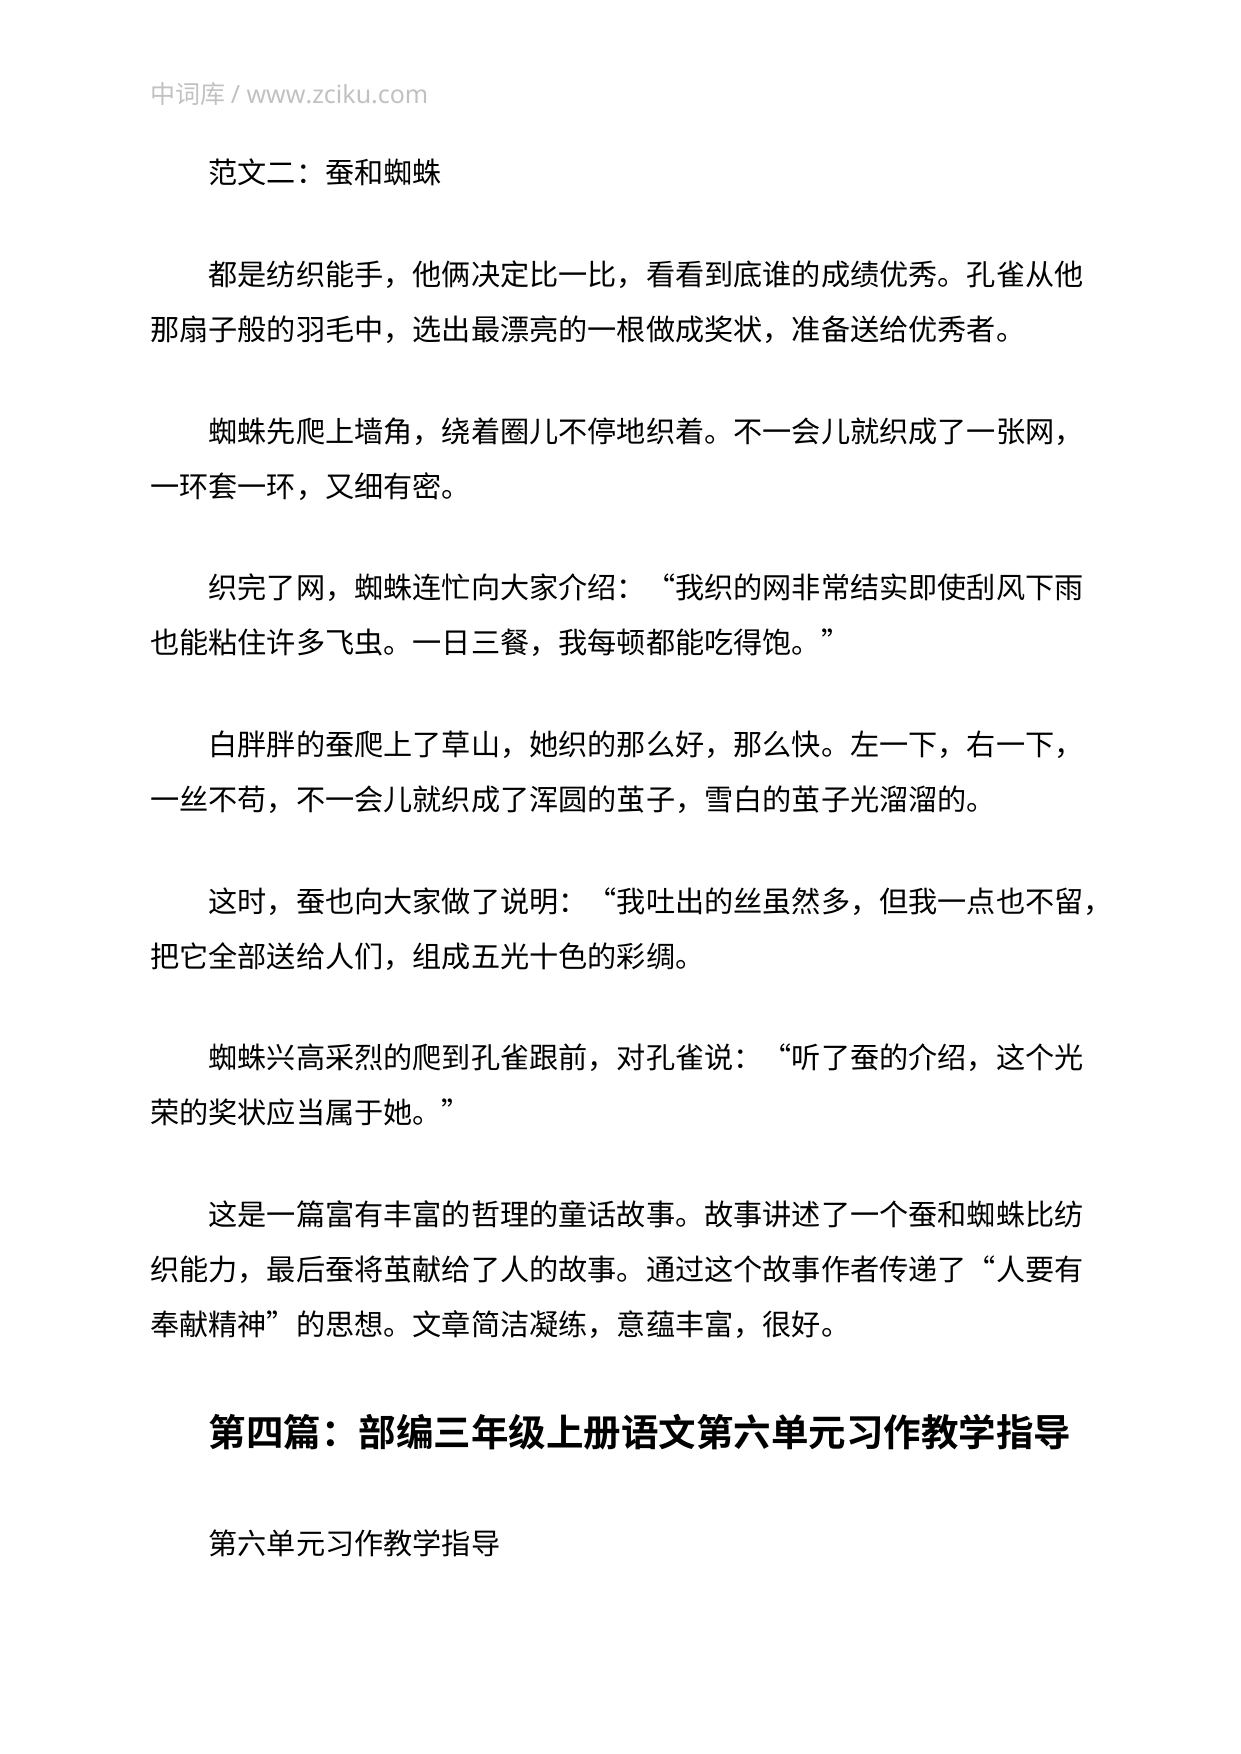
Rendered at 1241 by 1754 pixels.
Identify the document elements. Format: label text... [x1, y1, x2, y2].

text 范文二：蚕和蜘蛛 [150, 150, 1090, 192]
text 蜘蛛先爬上墙角，绕着圈儿不停地织着。不一会儿就织成了一张网，一环套一环，又细有密。 [150, 408, 1090, 506]
text 第四篇：部编三年级上册语文第六单元习作教学指导 [150, 1403, 1090, 1458]
text 这时，蚕也向大家做了说明：“我吐出的丝虽然多，但我一点也不留，把它全部送给人们，组成五光十色的彩绸。 [150, 878, 1090, 976]
text 白胖胖的蚕爬上了草山，她织的那么好，那么快。左一下，右一下，一丝不苟，不一会儿就织成了浑圆的茧子，雪白的茧子光溜溜的。 [150, 722, 1090, 819]
text 蜘蛛兴高采烈的爬到孔雀跟前，对孔雀说：“听了蚕的介绍，这个光荣的奖状应当属于她。” [150, 1035, 1090, 1132]
text 第六单元习作教学指导 [150, 1521, 1090, 1563]
text 都是纺织能手，他俩决定比一比，看看到底谁的成绩优秀。孔雀从他那扇子般的羽毛中，选出最漂亮的一根做成奖状，准备送给优秀者。 [150, 252, 1090, 349]
text 这是一篇富有丰富的哲理的童话故事。故事讲述了一个蚕和蜘蛛比纺织能力，最后蚕将茧献给了人的故事。通过这个故事作者传递了“人要有奉献精神”的思想。文章简洁凝练，意蕴丰富，很好。 [150, 1192, 1090, 1344]
text 织完了网，蜘蛛连忙向大家介绍：“我织的网非常结实即使刮风下雨也能粘住许多飞虫。一日三餐，我每顿都能吃得饱。” [150, 565, 1090, 662]
